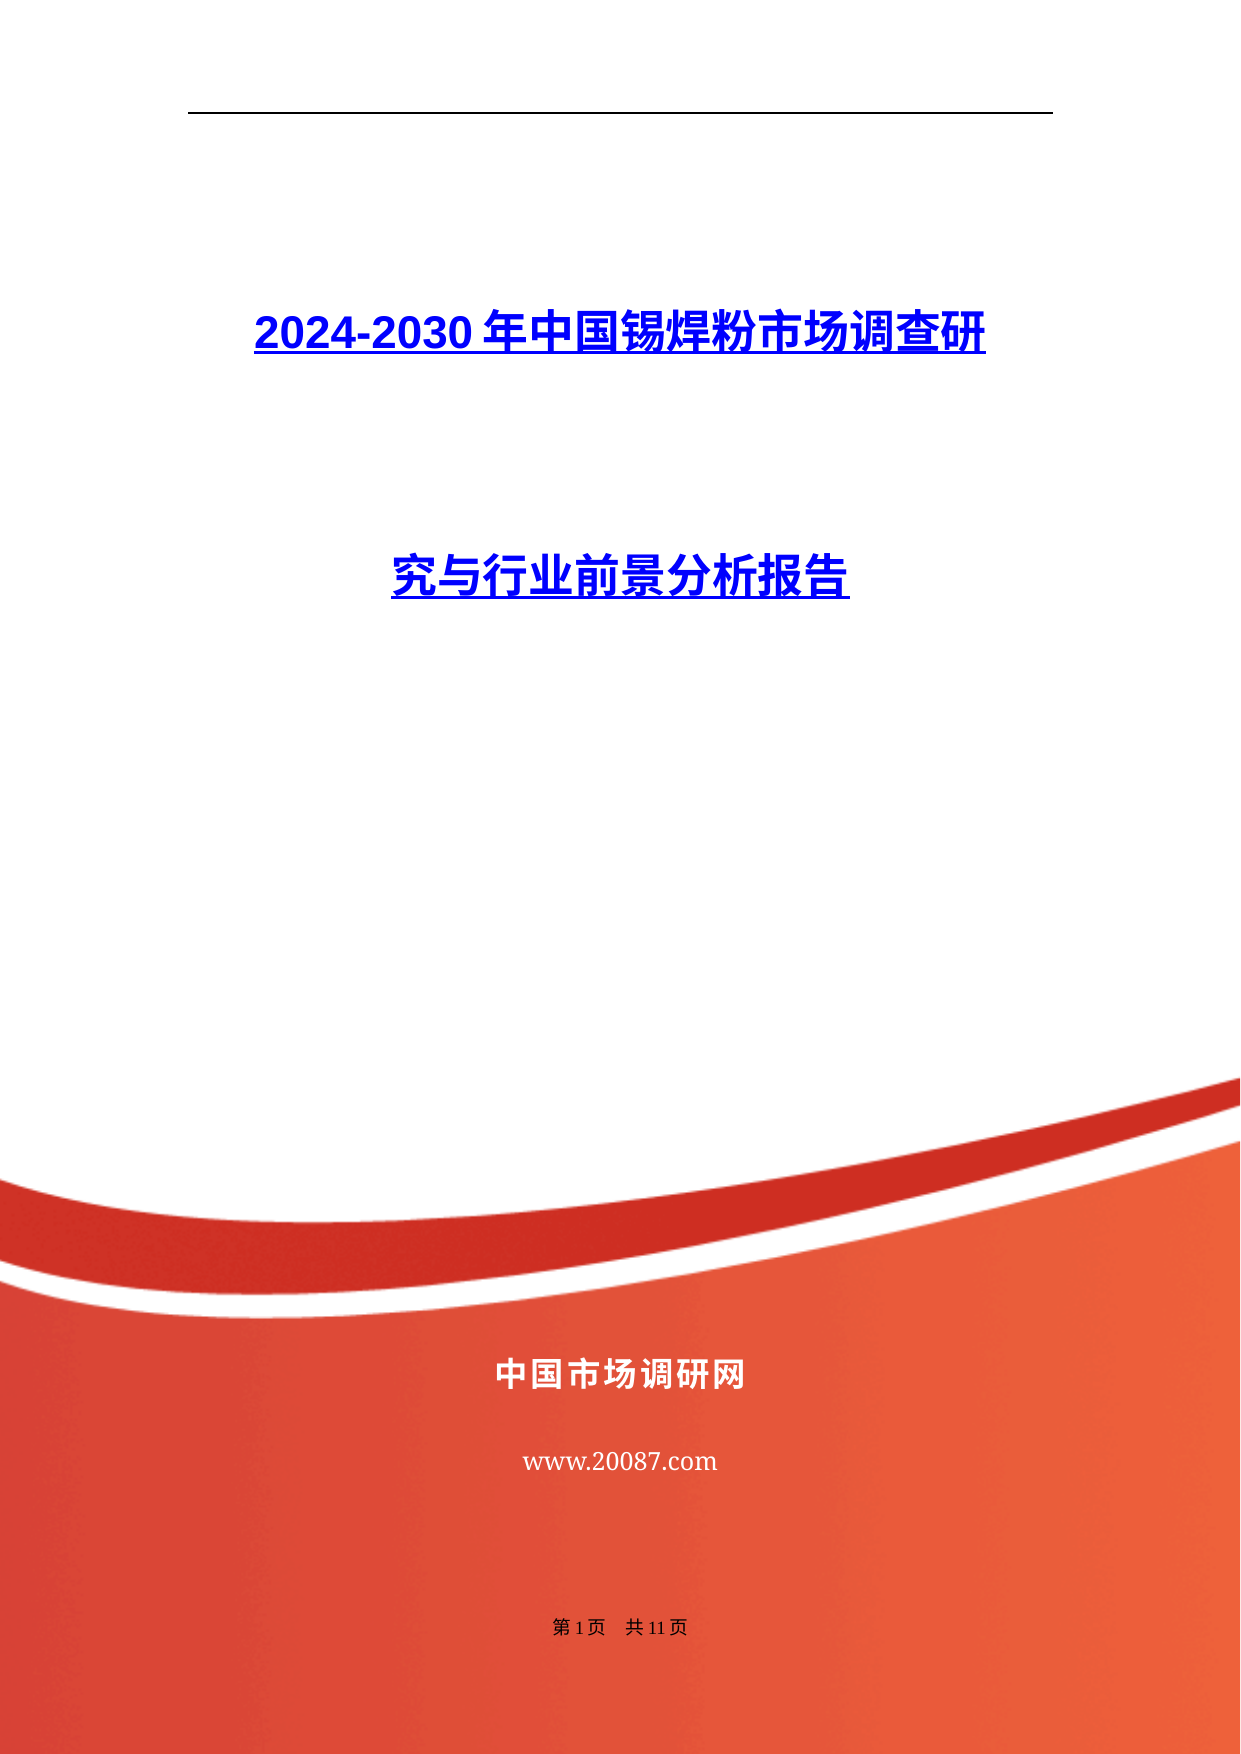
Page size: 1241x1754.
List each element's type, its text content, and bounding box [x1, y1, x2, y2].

table_header 2024-2030年中国锡焊粉市场调查研究与行业前景分析报告 [188, 207, 1053, 773]
subtitle 中国市场调研网 [187, 1339, 1053, 1404]
picture [0, 1006, 1241, 1754]
text www.20087.com [187, 1428, 1053, 1493]
